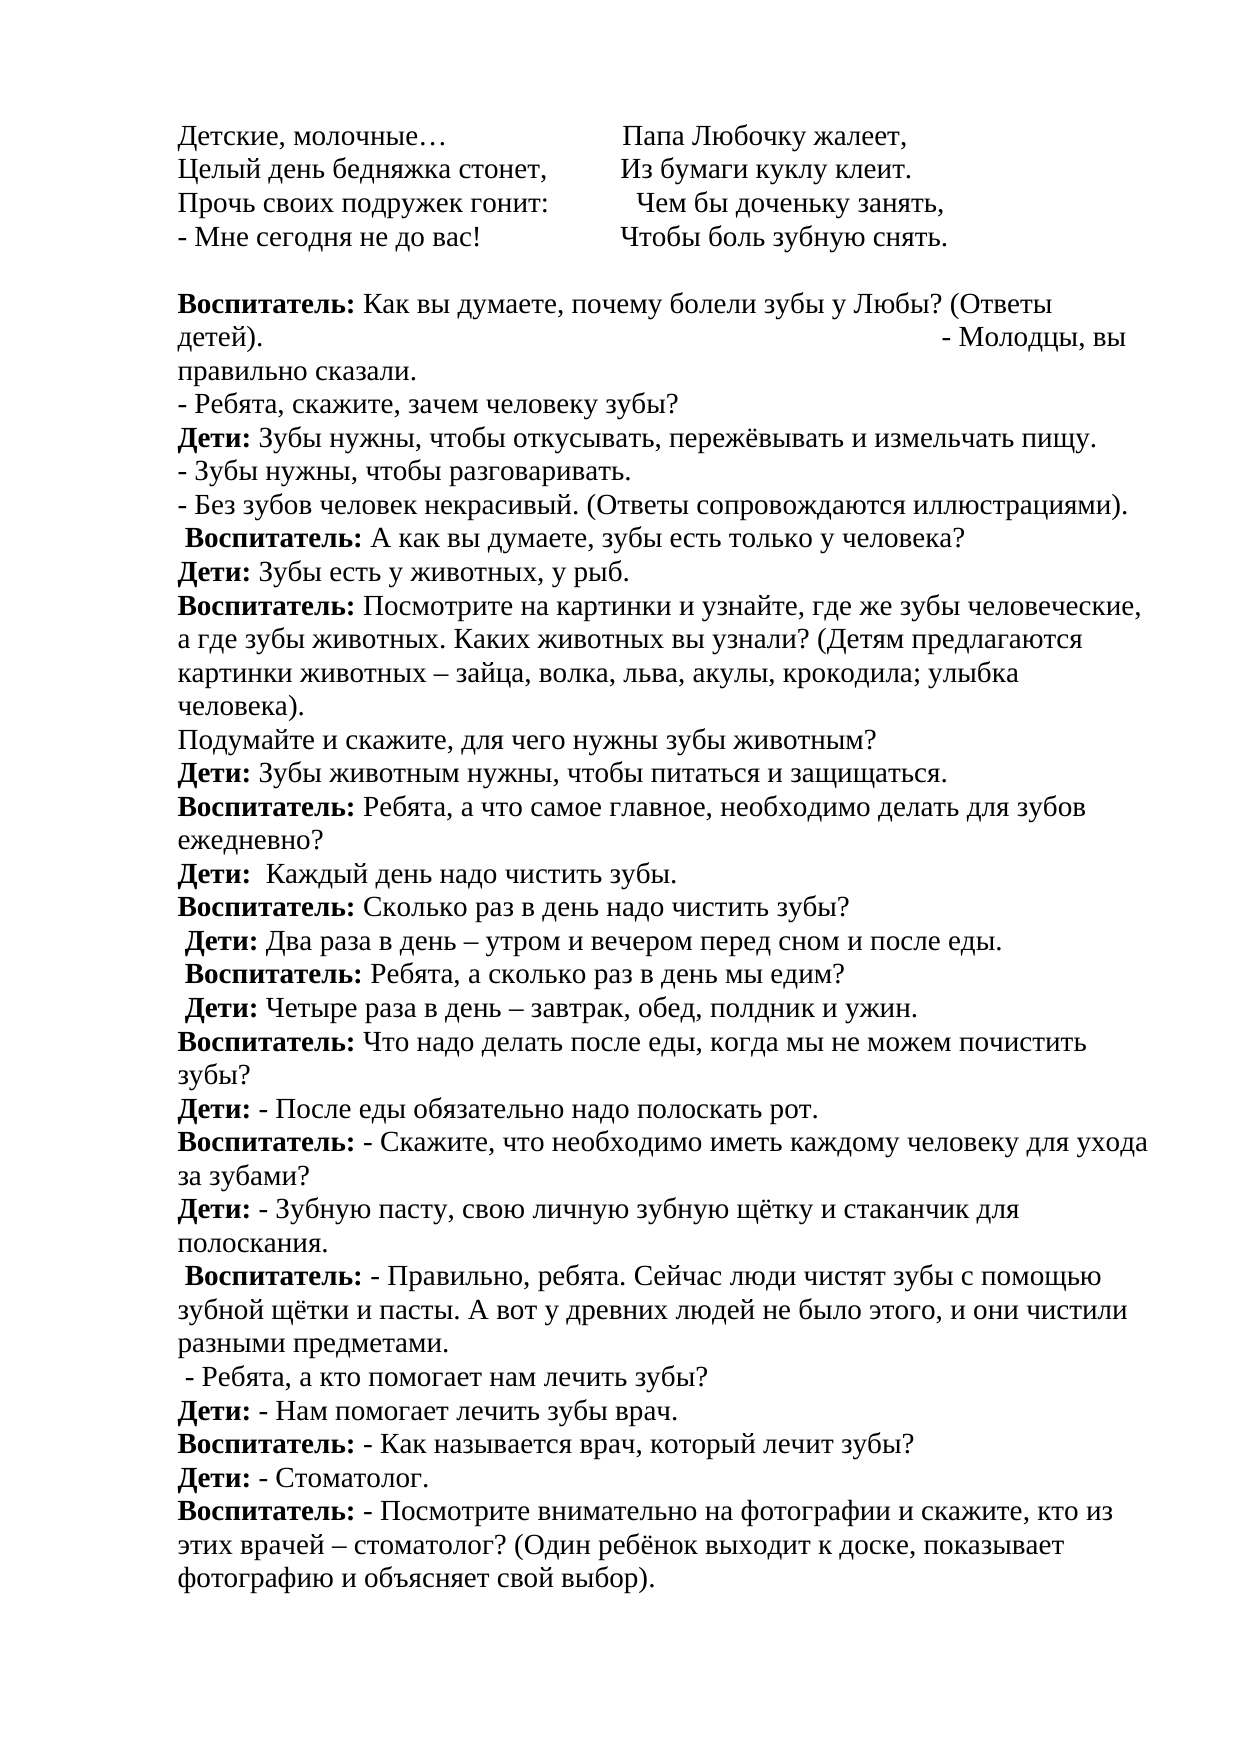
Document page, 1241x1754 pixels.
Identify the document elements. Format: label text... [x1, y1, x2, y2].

text Воспитатель: Ребята, а сколько раз в день мы едим? [177, 957, 1152, 990]
text Дети: Два раза в день – утром и вечером перед сном и после еды. [177, 923, 1152, 957]
text Дети: Каждый день надо чистить зубы. Воспитатель: Сколько раз в день надо чистить зубы? [177, 856, 1152, 923]
text Воспитатель: Что надо делать после еды, когда мы не можем почистить зубы? [177, 1024, 1152, 1091]
text Дети: - Зубную пасту, свою личную зубную щётку и стаканчик для полоскания. [177, 1191, 1152, 1258]
text Воспитатель: Как вы думаете, почему болели зубы у Любы? (Ответы детей). - Молодцы, вы правильно сказали. - Ребята, скажите, зачем человеку зубы? Дети: Зубы нужны, чтобы откусывать, пережёвывать и измельчать пищу. - Зубы нужны, чтобы разговаривать. - Без зубов человек некрасивый. (Ответы сопровождаются иллюстрациями). Воспитатель: А как вы думаете, зубы есть только у человека? [177, 286, 1152, 554]
text Дети: - Стоматолог. [177, 1460, 1152, 1493]
text Дети: - Нам помогает лечить зубы врач. [177, 1393, 1152, 1426]
text Воспитатель: - Скажите, что необходимо иметь каждому человеку для ухода за зубами? [177, 1124, 1152, 1191]
text Подумайте и скажите, для чего нужны зубы животным? [177, 722, 1152, 755]
text Дети: Зубы есть у животных, у рыб. [177, 554, 1152, 588]
text Воспитатель: - Как называется врач, который лечит зубы? [177, 1426, 1152, 1460]
text Воспитатель: - Правильно, ребята. Сейчас люди чистят зубы с помощью зубной щётки и пасты. А вот у древних людей не было этого, и они чистили разными предметами. [177, 1258, 1152, 1359]
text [177, 118, 1152, 252]
text Воспитатель: Ребята, а что самое главное, необходимо делать для зубов ежедневно? [177, 789, 1152, 856]
text Дети: - После еды обязательно надо полоскать рот. [177, 1091, 1152, 1124]
text Дети: Четыре раза в день – завтрак, обед, полдник и ужин. [177, 990, 1152, 1024]
text Дети: Зубы животным нужны, чтобы питаться и защищаться. [177, 755, 1152, 789]
text - Ребята, а кто помогает нам лечить зубы? [177, 1359, 1152, 1393]
text Воспитатель: - Посмотрите внимательно на фотографии и скажите, кто из этих врачей – стоматолог? (Один ребёнок выходит к доске, показывает фотографию и объясняет свой выбор). [177, 1493, 1152, 1594]
text Воспитатель: Посмотрите на картинки и узнайте, где же зубы человеческие, а где зубы животных. Каких животных вы узнали? (Детям предлагаются картинки животных – зайца, волка, льва, акулы, крокодила; улыбка человека). [177, 588, 1152, 722]
